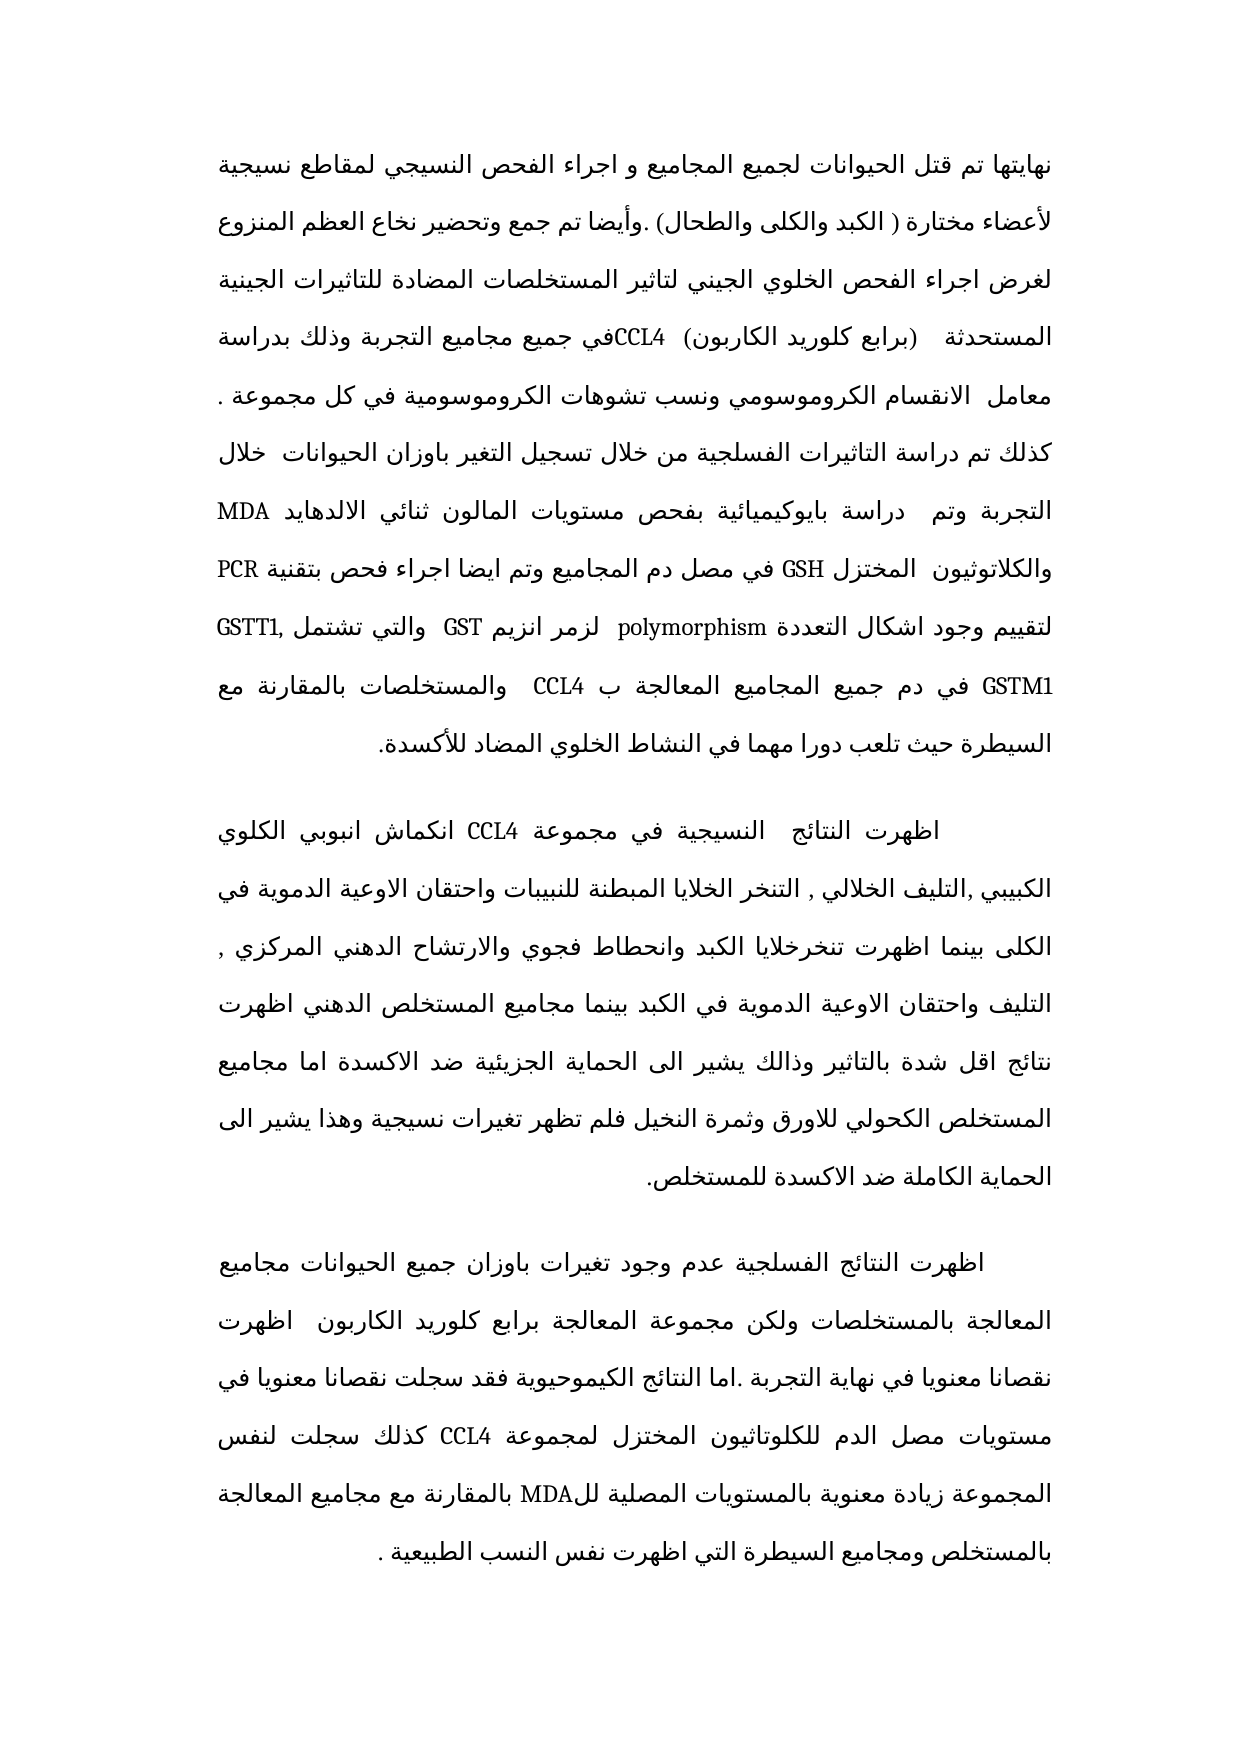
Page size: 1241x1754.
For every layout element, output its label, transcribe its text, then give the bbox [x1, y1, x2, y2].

text اظهرت النتائج الفسلجية عدم وجود تغيرات باوزان جميع الحيوانات مجاميع المعالجة بالمستخلصات ولكن مجموعة المعالجة برابع كلوريد الكاربون اظهرت نقصانا معنويا في نهاية التجربة .اما النتائج الكيموحيوية فقد سجلت نقصانا معنويا في مستويات مصل الدم للكلوتاثيون المختزل لمجموعة CCL4 كذلك سجلت لنفس المجموعة زيادة معنوية بالمستويات المصلية للMDA بالمقارنة مع مجاميع المعالجة بالمستخلص ومجاميع السيطرة التي اظهرت نفس النسب الطبيعية . [217, 1248, 1082, 1566]
text اظهرت النتائج النسيجية في مجموعة CCL4 انكماش انبوبي الكلوي الكبيبي ,التليف الخلالي , التنخر الخلايا المبطنة للنبيبات واحتقان الاوعية الدموية في الكلى بينما اظهرت تنخرخلايا الكبد وانحطاط فجوي والارتشاح الدهني المركزي , التليف واحتقان الاوعية الدموية في الكبد بينما مجاميع المستخلص الدهني اظهرت نتائج اقل شدة بالتاثير وذالك يشير الى الحماية الجزيئية ضد الاكسدة اما مجاميع المستخلص الكحولي للاورق وثمرة النخيل فلم تظهر تغيرات نسيجية وهذا يشير الى الحماية الكاملة ضد الاكسدة للمستخلص. [217, 816, 1082, 1190]
